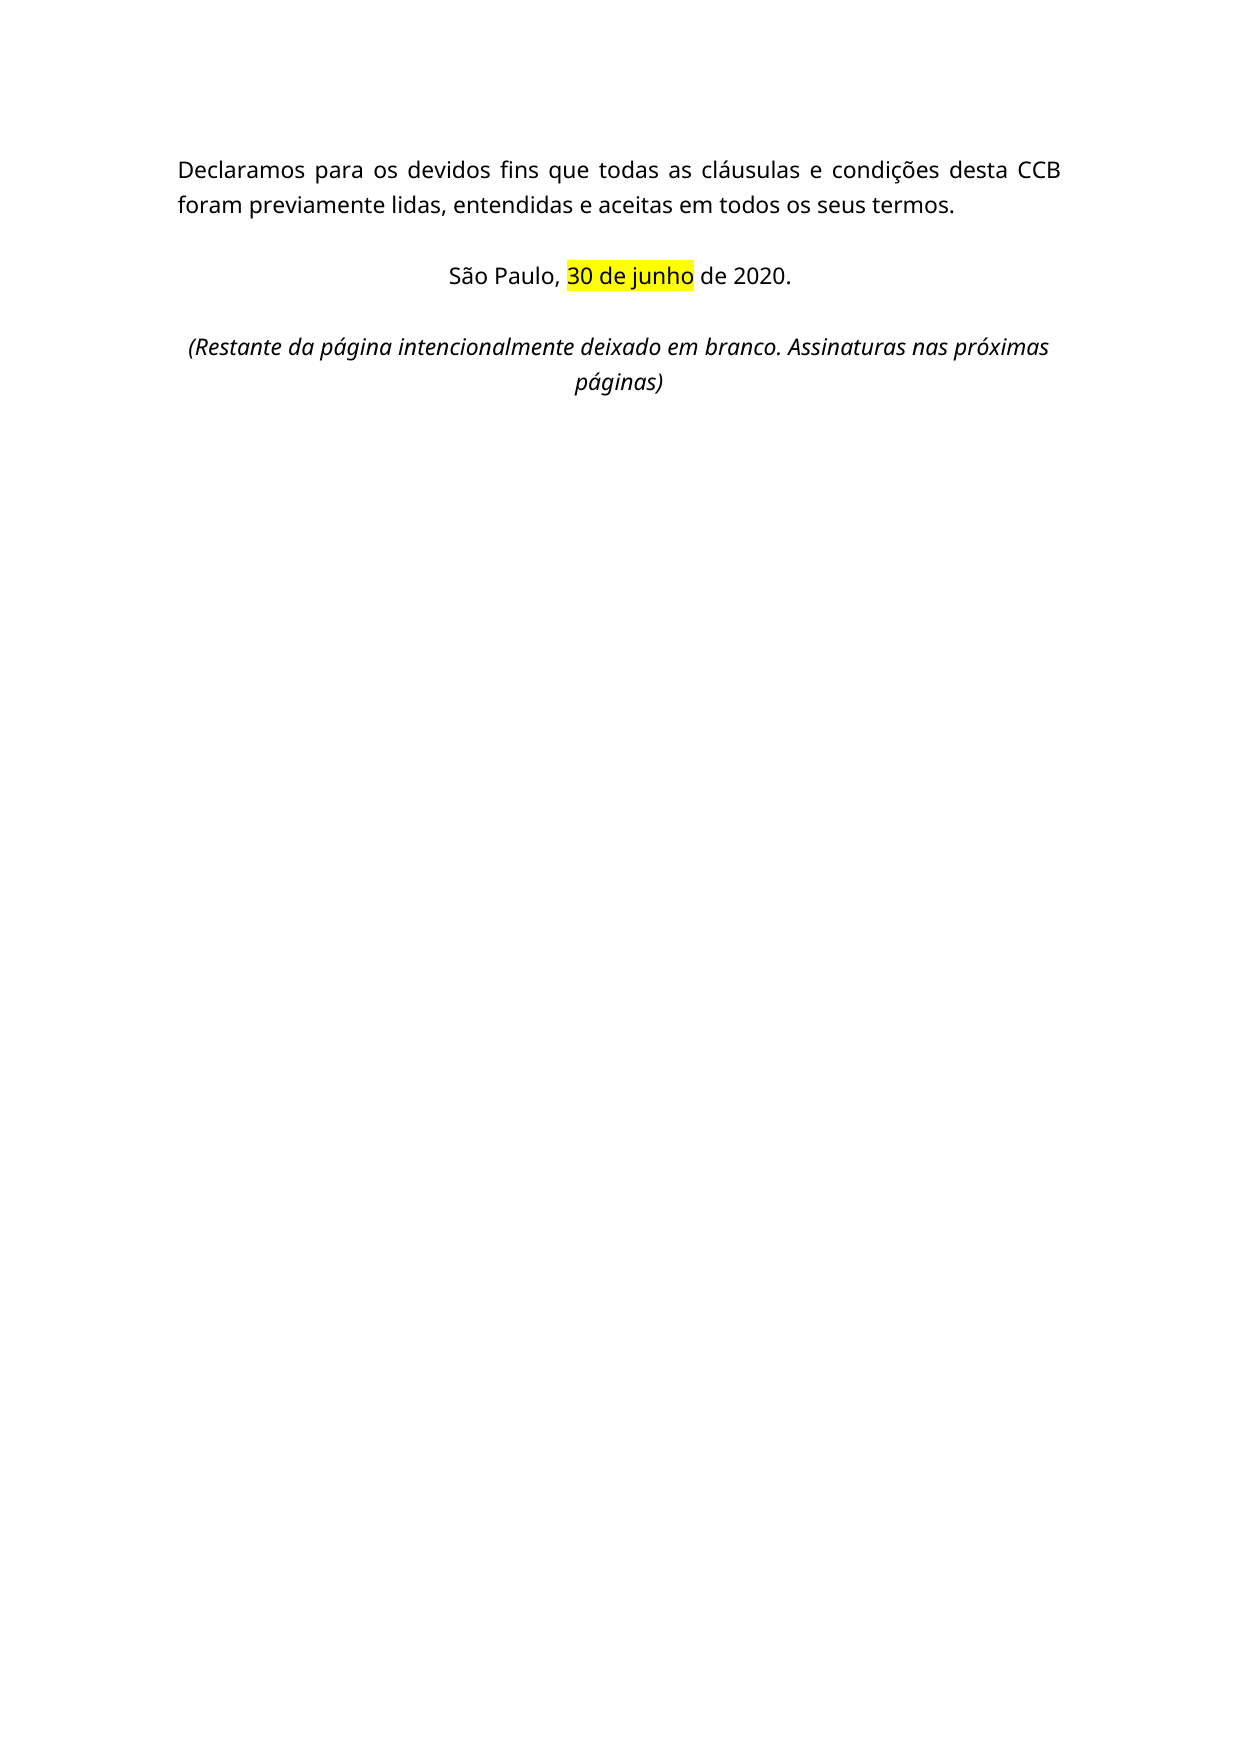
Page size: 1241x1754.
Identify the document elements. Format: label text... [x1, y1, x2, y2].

text Declaramos para os devidos fins que todas as cláusulas e condições desta CCB foram previamente lidas, entendidas e aceitas em todos os seus termos. [177, 150, 1063, 221]
text São Paulo, 30 de junho de 2020. [177, 256, 1063, 292]
text (Restante da página intencionalmente deixado em branco. Assinaturas nas próximas páginas) [177, 327, 1063, 398]
